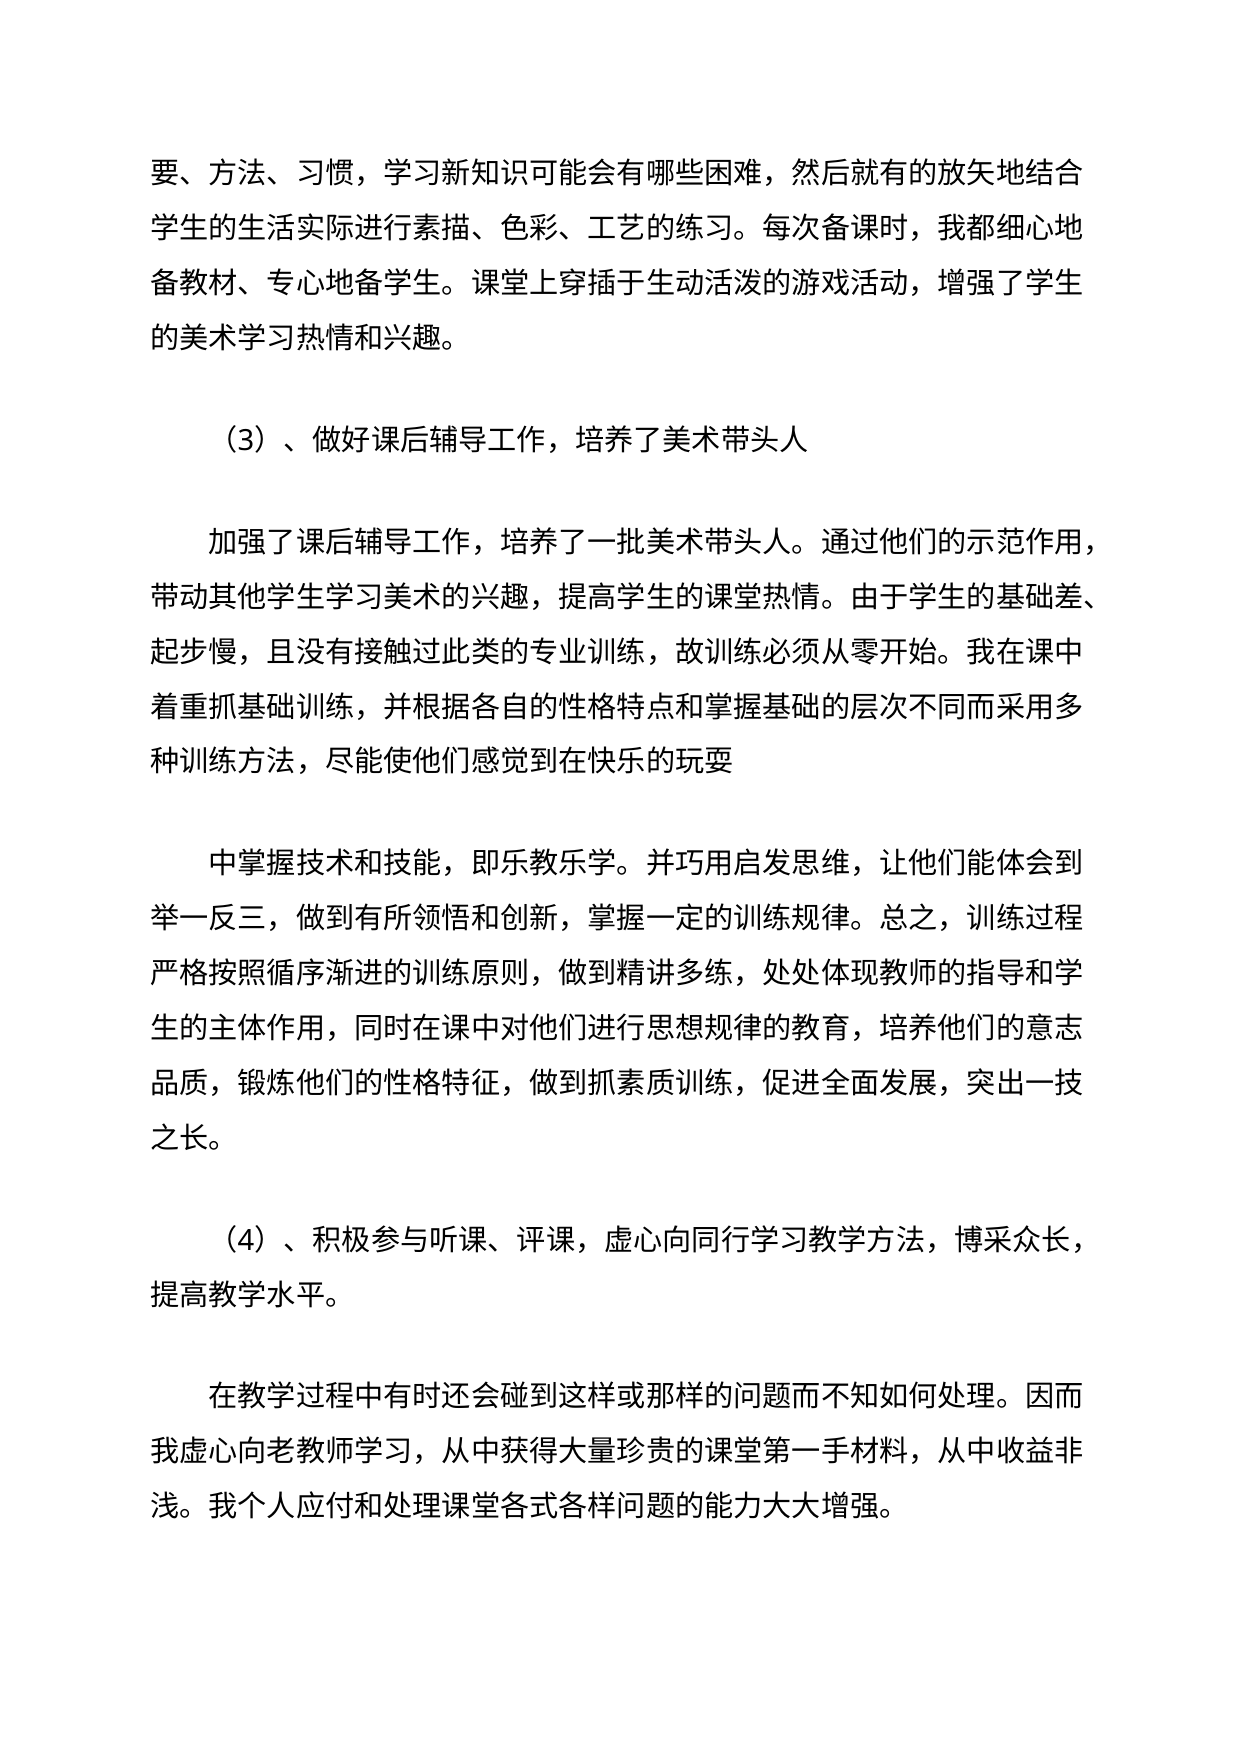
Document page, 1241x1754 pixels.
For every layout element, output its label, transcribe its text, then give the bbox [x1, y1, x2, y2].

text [150, 150, 1090, 357]
text （4）、积极参与听课、评课，虚心向同行学习教学方法，博采众长，提高教学水平。 [150, 1216, 1090, 1313]
text 在教学过程中有时还会碰到这样或那样的问题而不知如何处理。因而我虚心向老教师学习，从中获得大量珍贵的课堂第一手材料，从中收益非浅。我个人应付和处理课堂各式各样问题的能力大大增强。 [150, 1373, 1090, 1525]
text 加强了课后辅导工作，培养了一批美术带头人。通过他们的示范作用，带动其他学生学习美术的兴趣，提高学生的课堂热情。由于学生的基础差、起步慢，且没有接触过此类的专业训练，故训练必须从零开始。我在课中着重抓基础训练，并根据各自的性格特点和掌握基础的层次不同而采用多种训练方法，尽能使他们感觉到在快乐的玩耍 [150, 518, 1090, 780]
text 中掌握技术和技能，即乐教乐学。并巧用启发思维，让他们能体会到举一反三，做到有所领悟和创新，掌握一定的训练规律。总之，训练过程严格按照循序渐进的训练原则，做到精讲多练，处处体现教师的指导和学生的主体作用，同时在课中对他们进行思想规律的教育，培养他们的意志品质，锻炼他们的性格特征，做到抓素质训练，促进全面发展，突出一技之长。 [150, 840, 1090, 1157]
text （3）、做好课后辅导工作，培养了美术带头人 [150, 416, 1090, 459]
